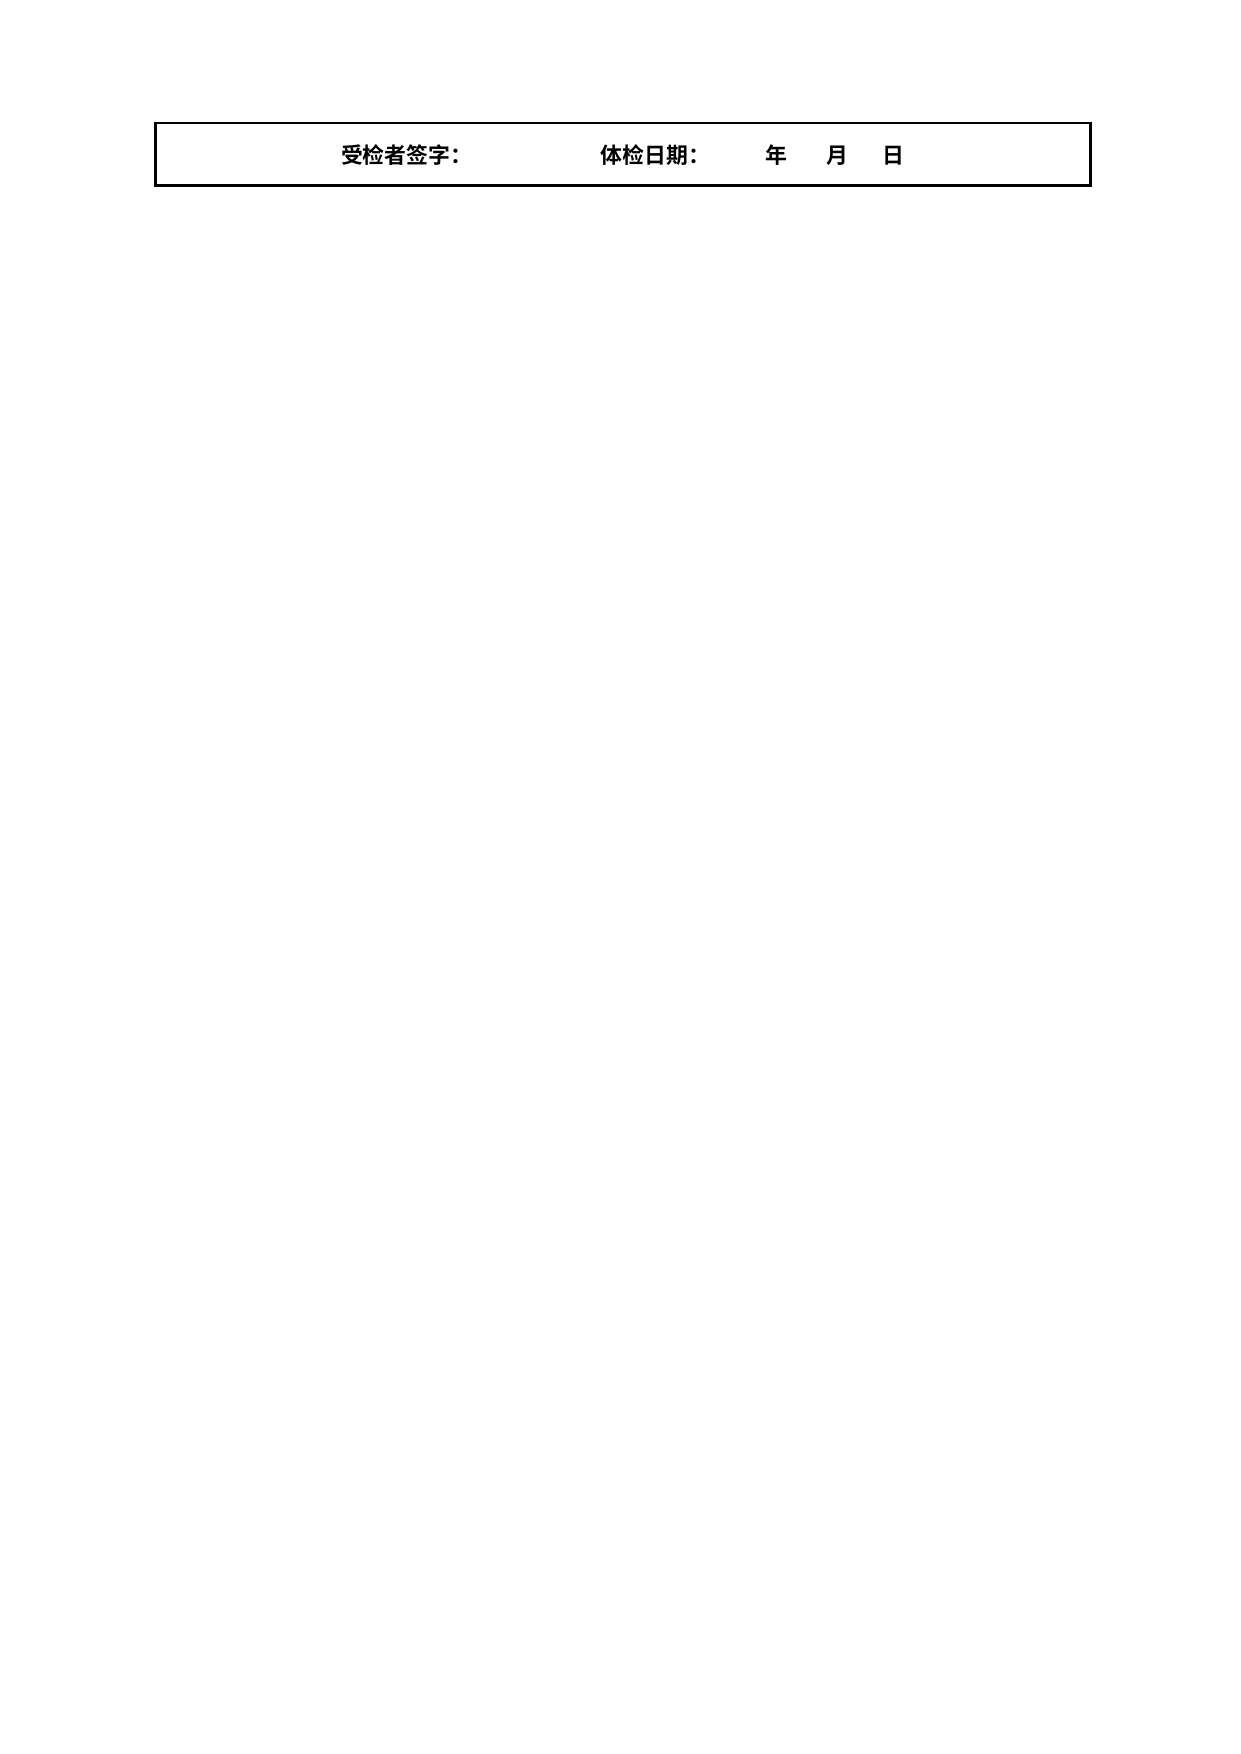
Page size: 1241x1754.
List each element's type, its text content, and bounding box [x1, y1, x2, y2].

table_cell 受检者签字： 体检日期： 年 月 日 [157, 124, 1089, 183]
